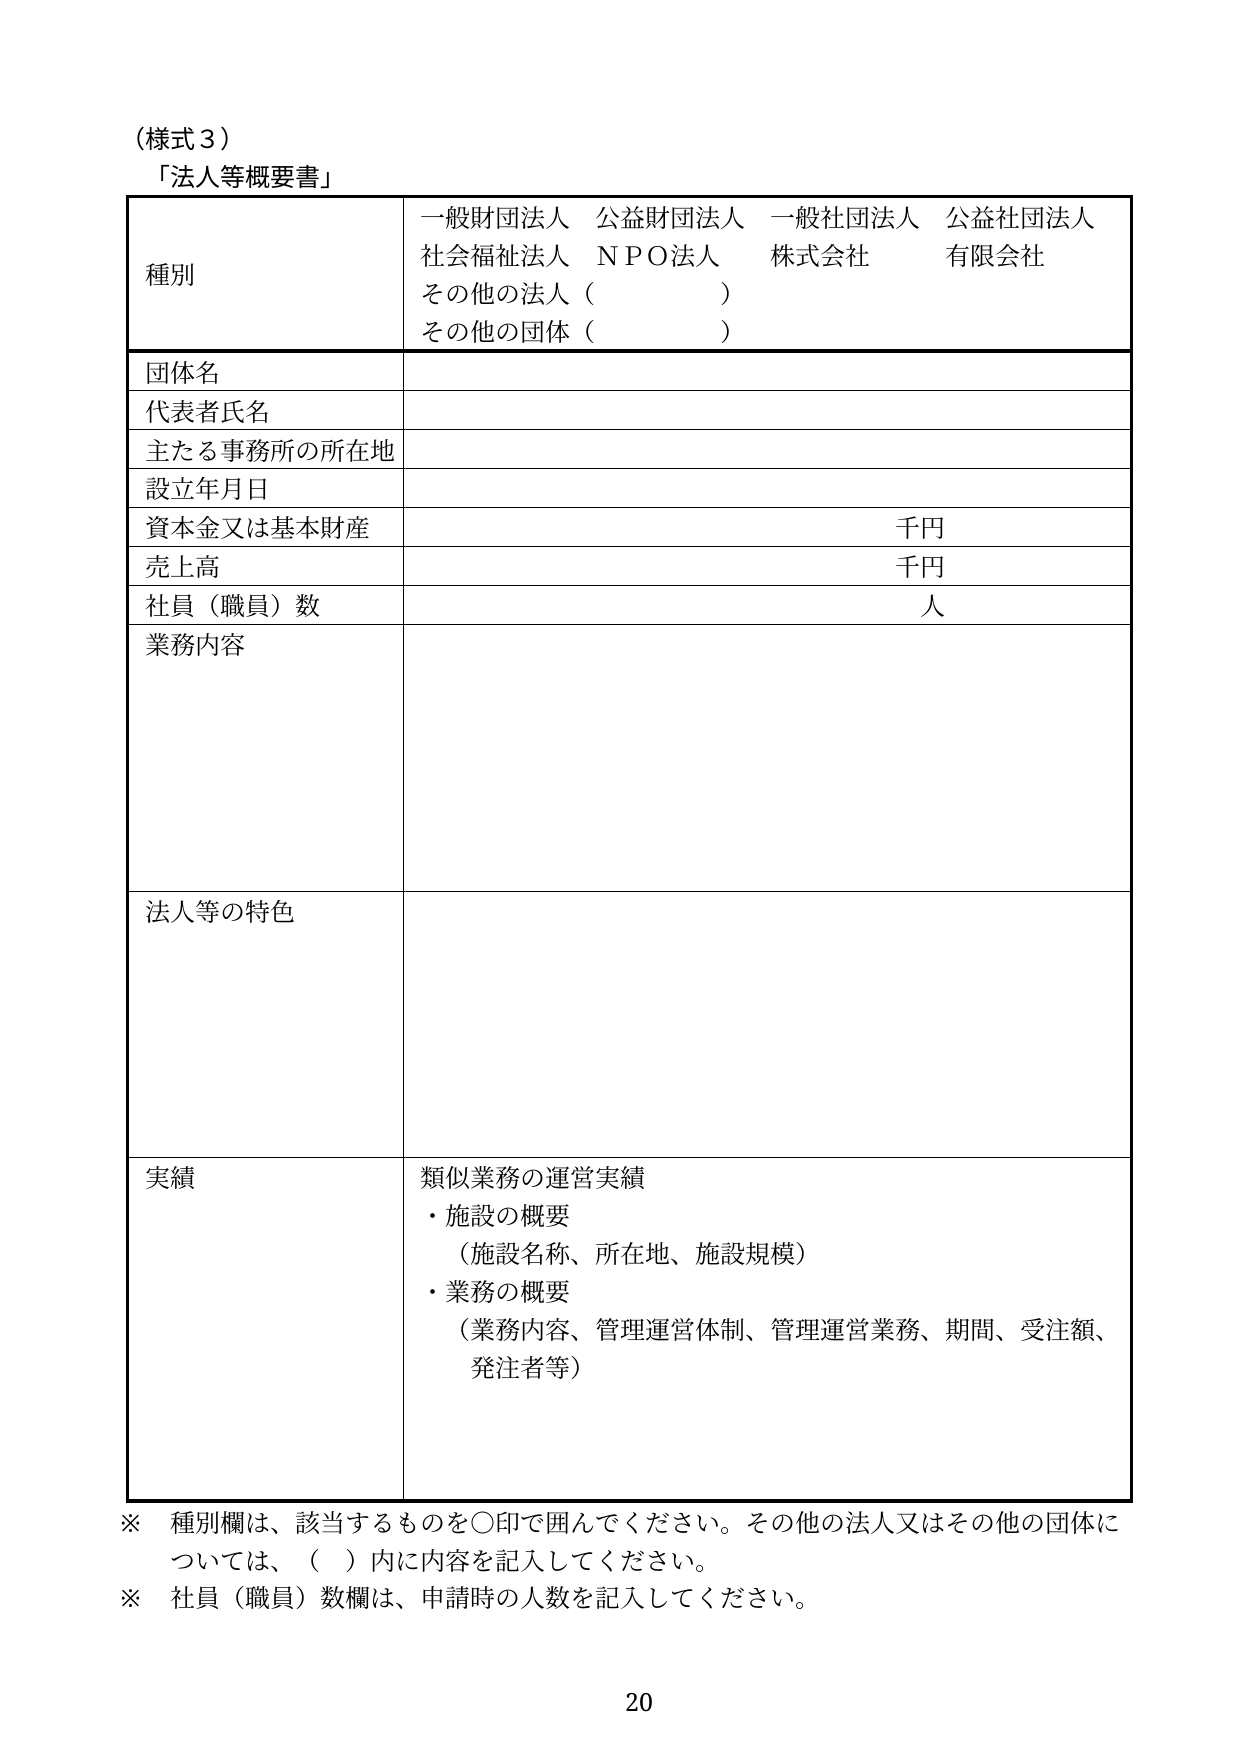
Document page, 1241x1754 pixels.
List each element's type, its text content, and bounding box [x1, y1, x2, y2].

table_cell 主たる事務所の所在地 [129, 430, 403, 468]
table_cell 人 [404, 586, 1130, 624]
table_cell [404, 892, 1130, 1157]
table_cell 代表者氏名 [129, 391, 403, 429]
table_cell 業務内容 [129, 625, 403, 891]
table_cell 千円 [404, 508, 1130, 546]
table_cell 社員（職員）数 [129, 586, 403, 624]
table_cell 資本金又は基本財産 [129, 508, 403, 546]
table_cell 設立年月日 [129, 469, 403, 507]
table_cell [404, 625, 1130, 891]
table_cell [404, 391, 1130, 429]
table_cell 団体名 [129, 353, 403, 390]
table_cell [404, 430, 1130, 468]
table_cell 実績 [129, 1158, 403, 1499]
table_header 一般財団法人 公益財団法人 一般社団法人 公益社団法人 社会福祉法人 ＮＰＯ法人 株式会社 有限会社 その他の法人（ ） その他の団体（ ） [404, 198, 1130, 349]
text 「法人等概要書」 [120, 157, 1120, 194]
text ※ 社員（職員）数欄は、申請時の人数を記入してください。 [120, 1578, 1120, 1616]
text （様式３） [120, 119, 1120, 157]
table_cell 千円 [404, 547, 1130, 585]
table_cell [404, 353, 1130, 390]
table_cell 法人等の特色 [129, 892, 403, 1157]
table_cell 売上高 [129, 547, 403, 585]
text ※ 種別欄は、該当するものを○印で囲んでください。その他の法人又はその他の団体については、（ ）内に内容を記入してください。 [120, 1502, 1120, 1578]
table_cell 類似業務の運営実績 ・施設の概要 （施設名称、所在地、施設規模） ・業務の概要 （業務内容、管理運営体制、管理運営業務、期間、受注額、発注者等） [404, 1158, 1130, 1499]
table_cell [404, 469, 1130, 507]
table_header 種別 [129, 198, 403, 349]
